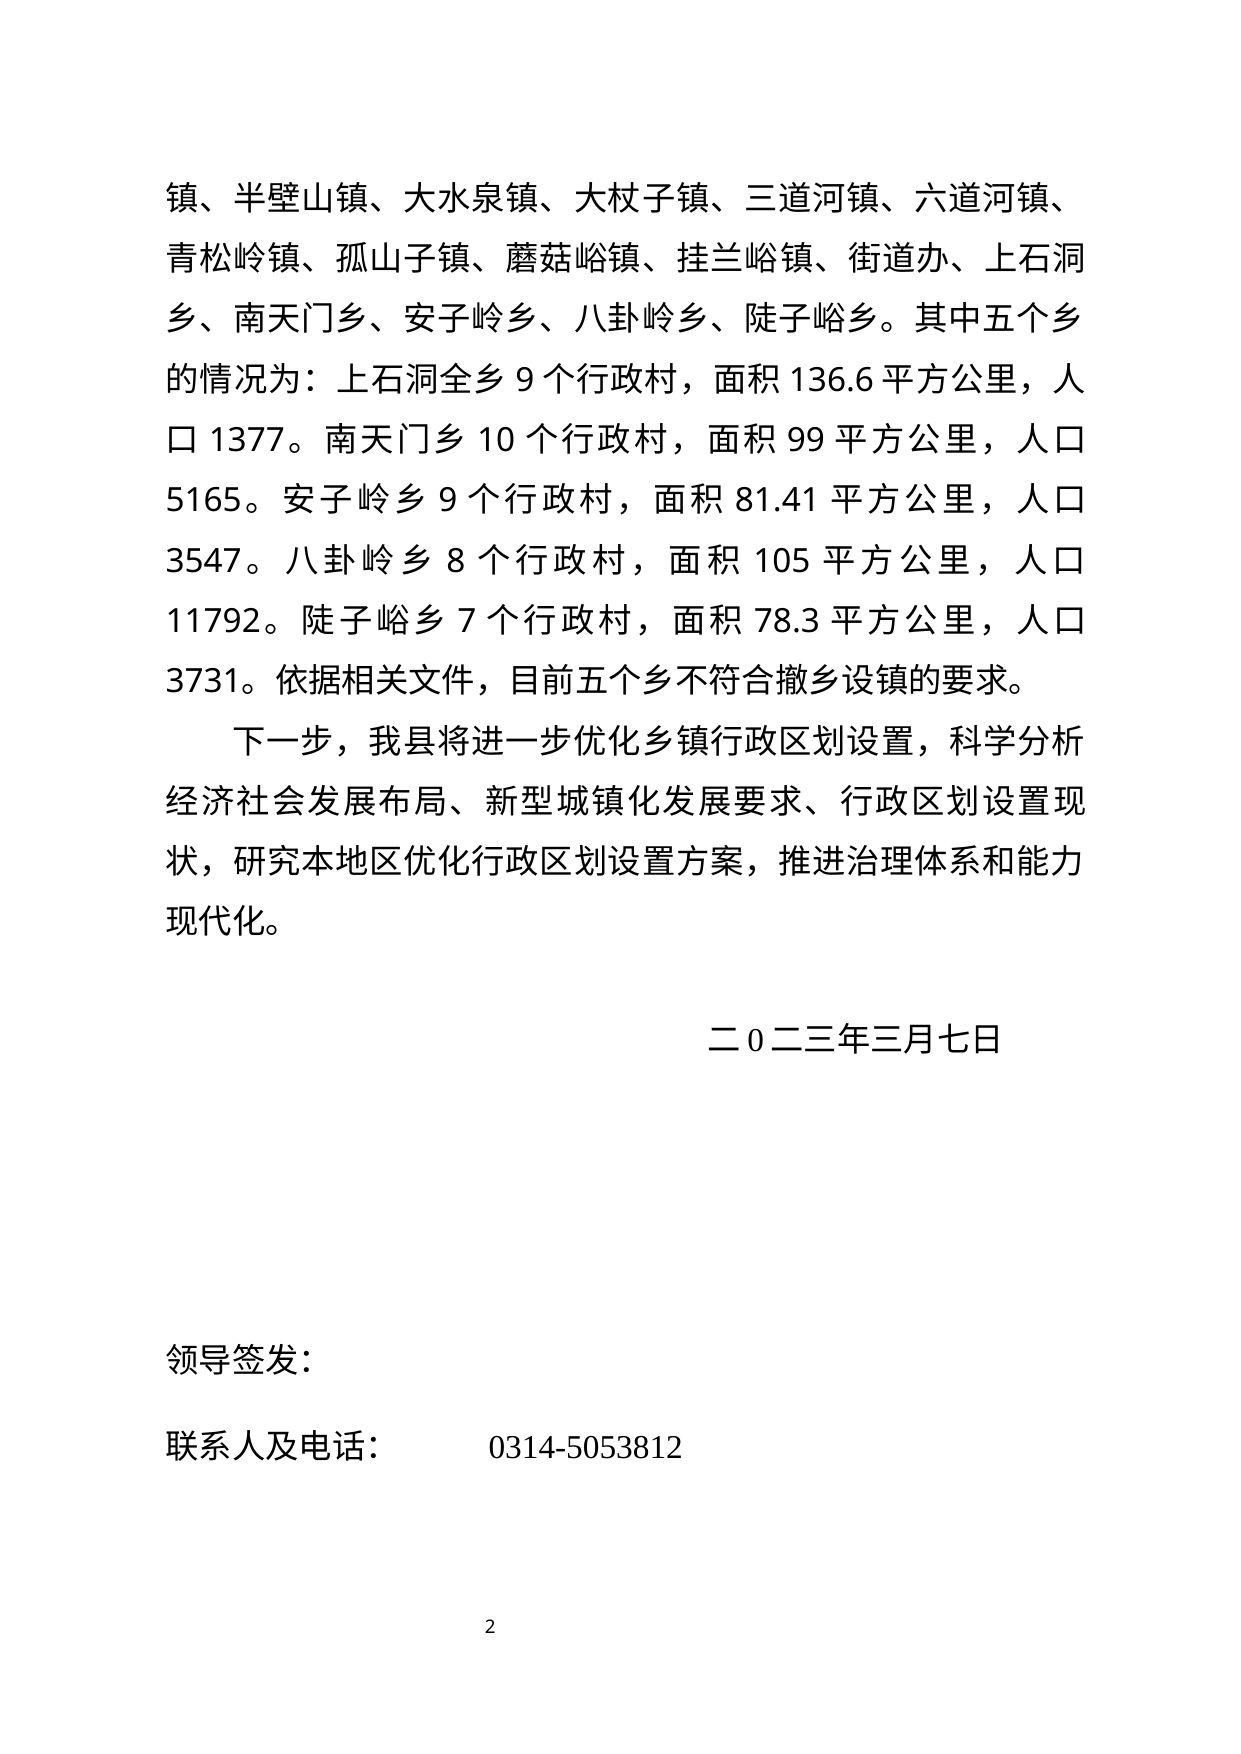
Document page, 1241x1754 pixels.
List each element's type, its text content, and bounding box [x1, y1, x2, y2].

text 下一步，我县将进一步优化乡镇行政区划设置，科学分析经济社会发展布局、新型城镇化发展要求、行政区划设置现状，研究本地区优化行政区划设置方案，推进治理体系和能力现代化。 [165, 705, 1087, 946]
text 联系人及电话： 0314-5053812 [165, 1412, 1087, 1477]
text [165, 162, 1087, 705]
text 领导签发： [165, 1326, 1087, 1391]
text 二0二三年三月七日 [165, 1006, 1087, 1063]
